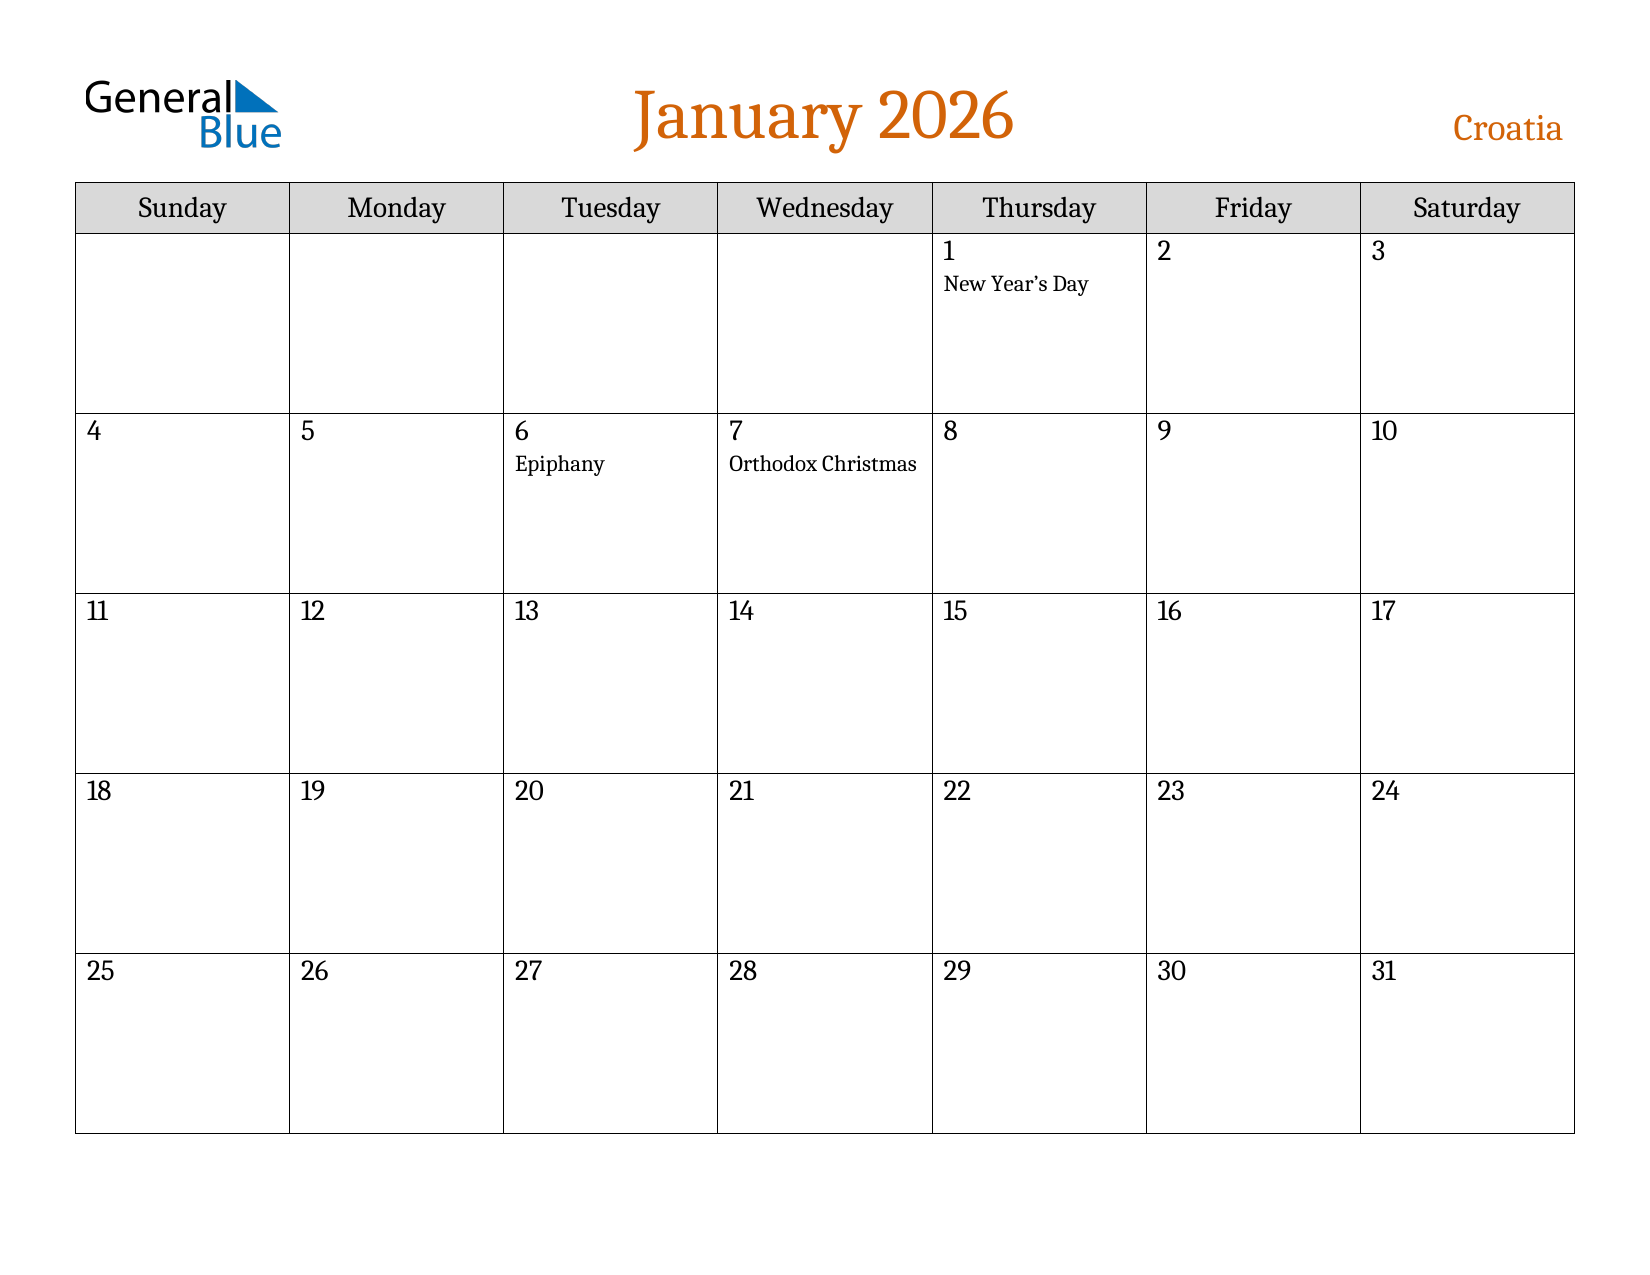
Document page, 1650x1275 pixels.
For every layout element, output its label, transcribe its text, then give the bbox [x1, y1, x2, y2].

table_cell [1361, 810, 1574, 953]
table_header Croatia [1146, 75, 1574, 182]
table_cell [1147, 450, 1360, 593]
table_cell 20 [504, 774, 717, 810]
table_cell Thursday [933, 183, 1146, 233]
table_cell 18 [76, 774, 289, 810]
table_cell 15 [933, 594, 1146, 630]
table_cell Monday [290, 183, 503, 233]
table_cell [504, 270, 717, 413]
table_cell 17 [1361, 594, 1574, 630]
table_cell 10 [1361, 414, 1574, 450]
table_cell Tuesday [504, 183, 717, 233]
table_cell [1361, 630, 1574, 773]
table_cell [1147, 630, 1360, 773]
table_cell 27 [504, 954, 717, 990]
table_cell 6 [504, 414, 717, 450]
table_cell [1147, 270, 1360, 413]
table_cell 25 [76, 954, 289, 990]
table_cell 31 [1361, 954, 1574, 990]
table_cell 29 [933, 954, 1146, 990]
table_cell [1147, 990, 1360, 1133]
table_cell New Year’s Day [933, 270, 1146, 413]
table_cell Saturday [1361, 183, 1574, 233]
table_cell [718, 810, 932, 953]
table_cell [933, 630, 1146, 773]
table_cell 9 [1147, 414, 1360, 450]
table_cell 11 [76, 594, 289, 630]
table_cell [504, 630, 717, 773]
table_cell [290, 450, 503, 593]
table_cell Epiphany [504, 450, 717, 593]
table_cell 2 [1147, 234, 1360, 270]
table_cell 8 [933, 414, 1146, 450]
table_cell 19 [290, 774, 503, 810]
table_cell [933, 990, 1146, 1133]
picture [86, 80, 281, 148]
table_cell [1147, 810, 1360, 953]
table_cell [933, 810, 1146, 953]
table_cell [290, 630, 503, 773]
table_cell [504, 234, 717, 270]
table_cell 5 [290, 414, 503, 450]
table_cell [290, 270, 503, 413]
table_cell [1361, 270, 1574, 413]
table_cell [76, 234, 289, 270]
table_cell [1361, 450, 1574, 593]
table_cell Friday [1147, 183, 1360, 233]
table_cell 12 [290, 594, 503, 630]
table_cell [76, 630, 289, 773]
table_cell Wednesday [718, 183, 932, 233]
table_cell [76, 270, 289, 413]
table_cell [76, 450, 289, 593]
table_cell [933, 450, 1146, 593]
table_cell [718, 234, 932, 270]
table_cell [76, 810, 289, 953]
table_cell 14 [718, 594, 932, 630]
table_cell 26 [290, 954, 503, 990]
table_cell [290, 810, 503, 953]
table_cell [290, 234, 503, 270]
table_cell 23 [1147, 774, 1360, 810]
table_cell 3 [1361, 234, 1574, 270]
table_cell [718, 630, 932, 773]
table_cell [76, 990, 289, 1133]
table_cell 16 [1147, 594, 1360, 630]
table_cell 13 [504, 594, 717, 630]
table_cell 24 [1361, 774, 1574, 810]
table_cell [1361, 990, 1574, 1133]
table_cell 1 [933, 234, 1146, 270]
table_cell [504, 810, 717, 953]
table_cell [504, 990, 717, 1133]
table_cell Sunday [76, 183, 289, 233]
table_cell 7 [718, 414, 932, 450]
table_header January 2026 [504, 75, 1146, 182]
table_cell [718, 990, 932, 1133]
table_cell [718, 270, 932, 413]
table_cell Orthodox Christmas [718, 450, 932, 593]
table_cell 22 [933, 774, 1146, 810]
table_cell 4 [76, 414, 289, 450]
table_cell 28 [718, 954, 932, 990]
table_cell [290, 990, 503, 1133]
table_header [76, 75, 503, 182]
table_cell 30 [1147, 954, 1360, 990]
table_cell 21 [718, 774, 932, 810]
